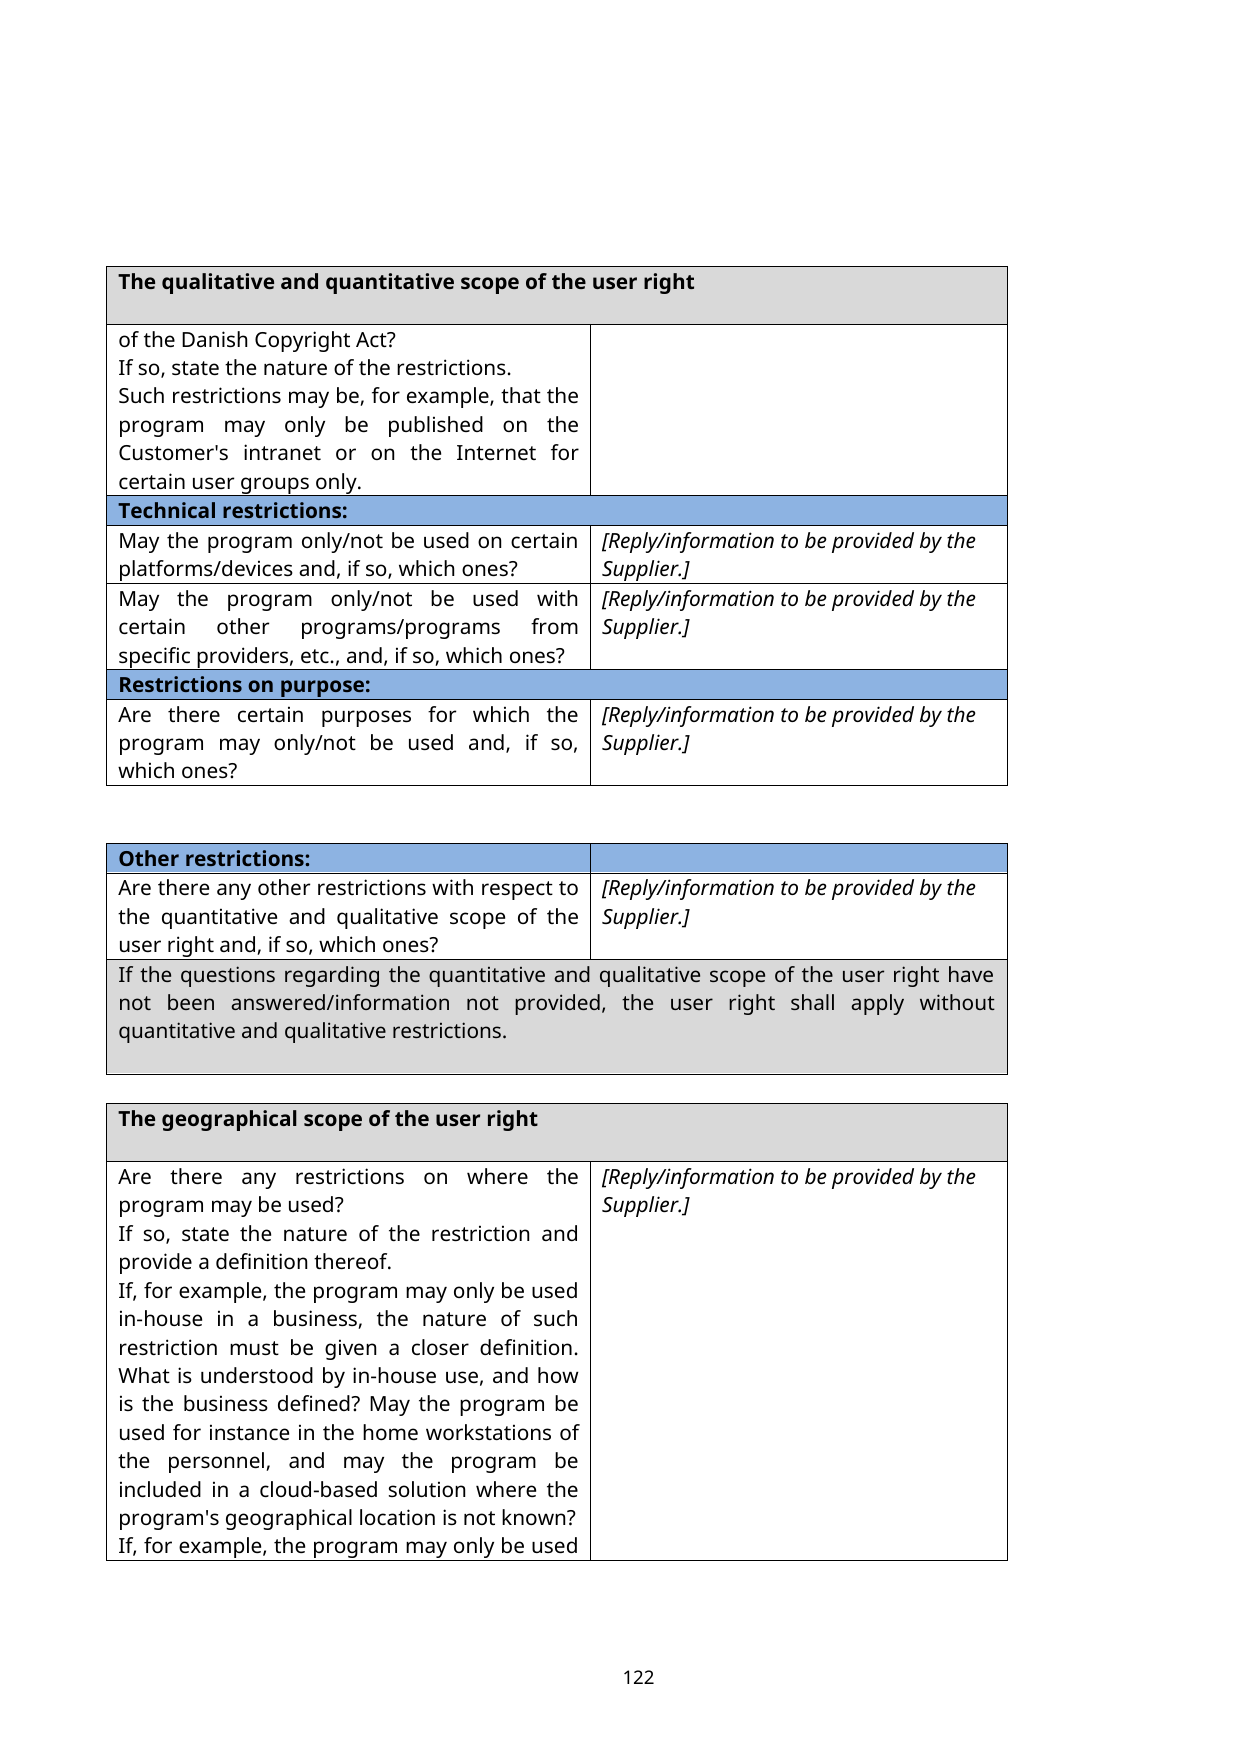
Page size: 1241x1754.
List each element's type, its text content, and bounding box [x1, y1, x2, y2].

table_header Other restrictions: [107, 844, 590, 872]
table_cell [591, 1162, 1007, 1560]
table_cell Technical restrictions: [107, 496, 591, 525]
table_header [591, 844, 1007, 872]
table_header The geographical scope of the user right [107, 1104, 1007, 1161]
table_cell [Reply/information to be provided by the Supplier.] [591, 874, 1007, 959]
table_cell [Reply/information to be provided by the Supplier.] [591, 700, 1007, 785]
table_cell May the program only/not be used on certain platforms/devices and, if so, which ones? [107, 526, 590, 583]
table_cell Are there any other restrictions with respect to the quantitative and qualitative scope of the user right and, if so, which ones? [107, 874, 590, 959]
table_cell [107, 325, 590, 495]
table_cell May the program only/not be used with certain other programs/programs from specific providers, etc., and, if so, which ones? [107, 584, 590, 669]
table_cell [Reply/information to be provided by the Supplier.] [591, 526, 1007, 583]
table_cell [591, 670, 1007, 699]
table_cell [Reply/information to be provided by the Supplier.] [591, 584, 1007, 669]
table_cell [591, 325, 1007, 495]
table_header The qualitative and quantitative scope of the user right [107, 267, 1007, 324]
table_cell Restrictions on purpose: [107, 670, 591, 699]
table_cell Are there certain purposes for which the program may only/not be used and, if so, which ones? [107, 700, 590, 785]
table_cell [107, 1162, 590, 1560]
table_cell If the questions regarding the quantitative and qualitative scope of the user right have not been answered/information not provided, the user right shall apply without quantitative and qualitative restrictions. [107, 960, 1007, 1073]
table_cell [591, 496, 1007, 525]
